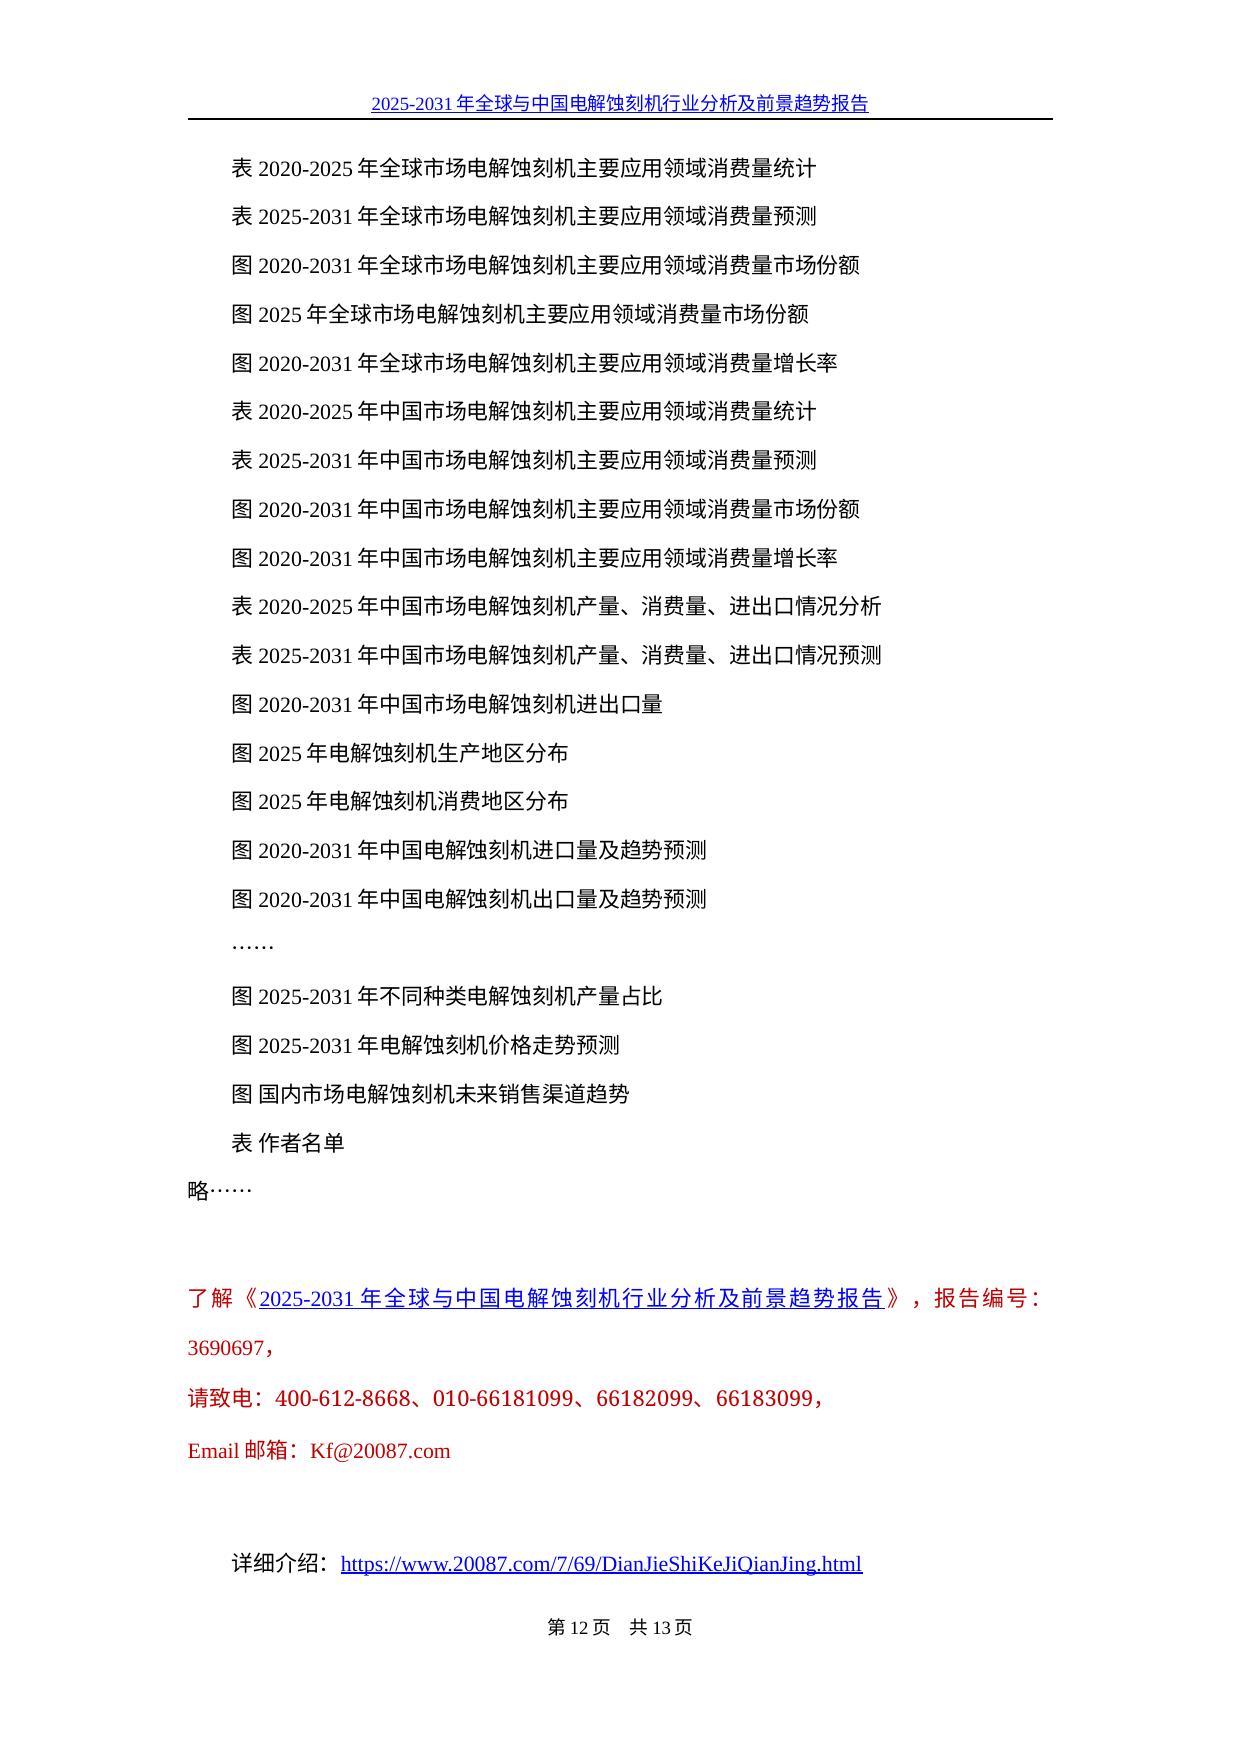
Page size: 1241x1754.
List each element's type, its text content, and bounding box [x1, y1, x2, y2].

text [187, 150, 1053, 1206]
text Email邮箱：Kf@20087.com [187, 1432, 1053, 1465]
text 请致电：400-612-8668、010-66181099、66182099、66183099， [187, 1381, 1053, 1413]
text 了解《2025-2031年全球与中国电解蚀刻机行业分析及前景趋势报告》，报告编号：3690697， [187, 1280, 1053, 1362]
text 详细介绍：https://www.20087.com/7/69/DianJieShiKeJiQianJing.html [187, 1545, 1053, 1578]
